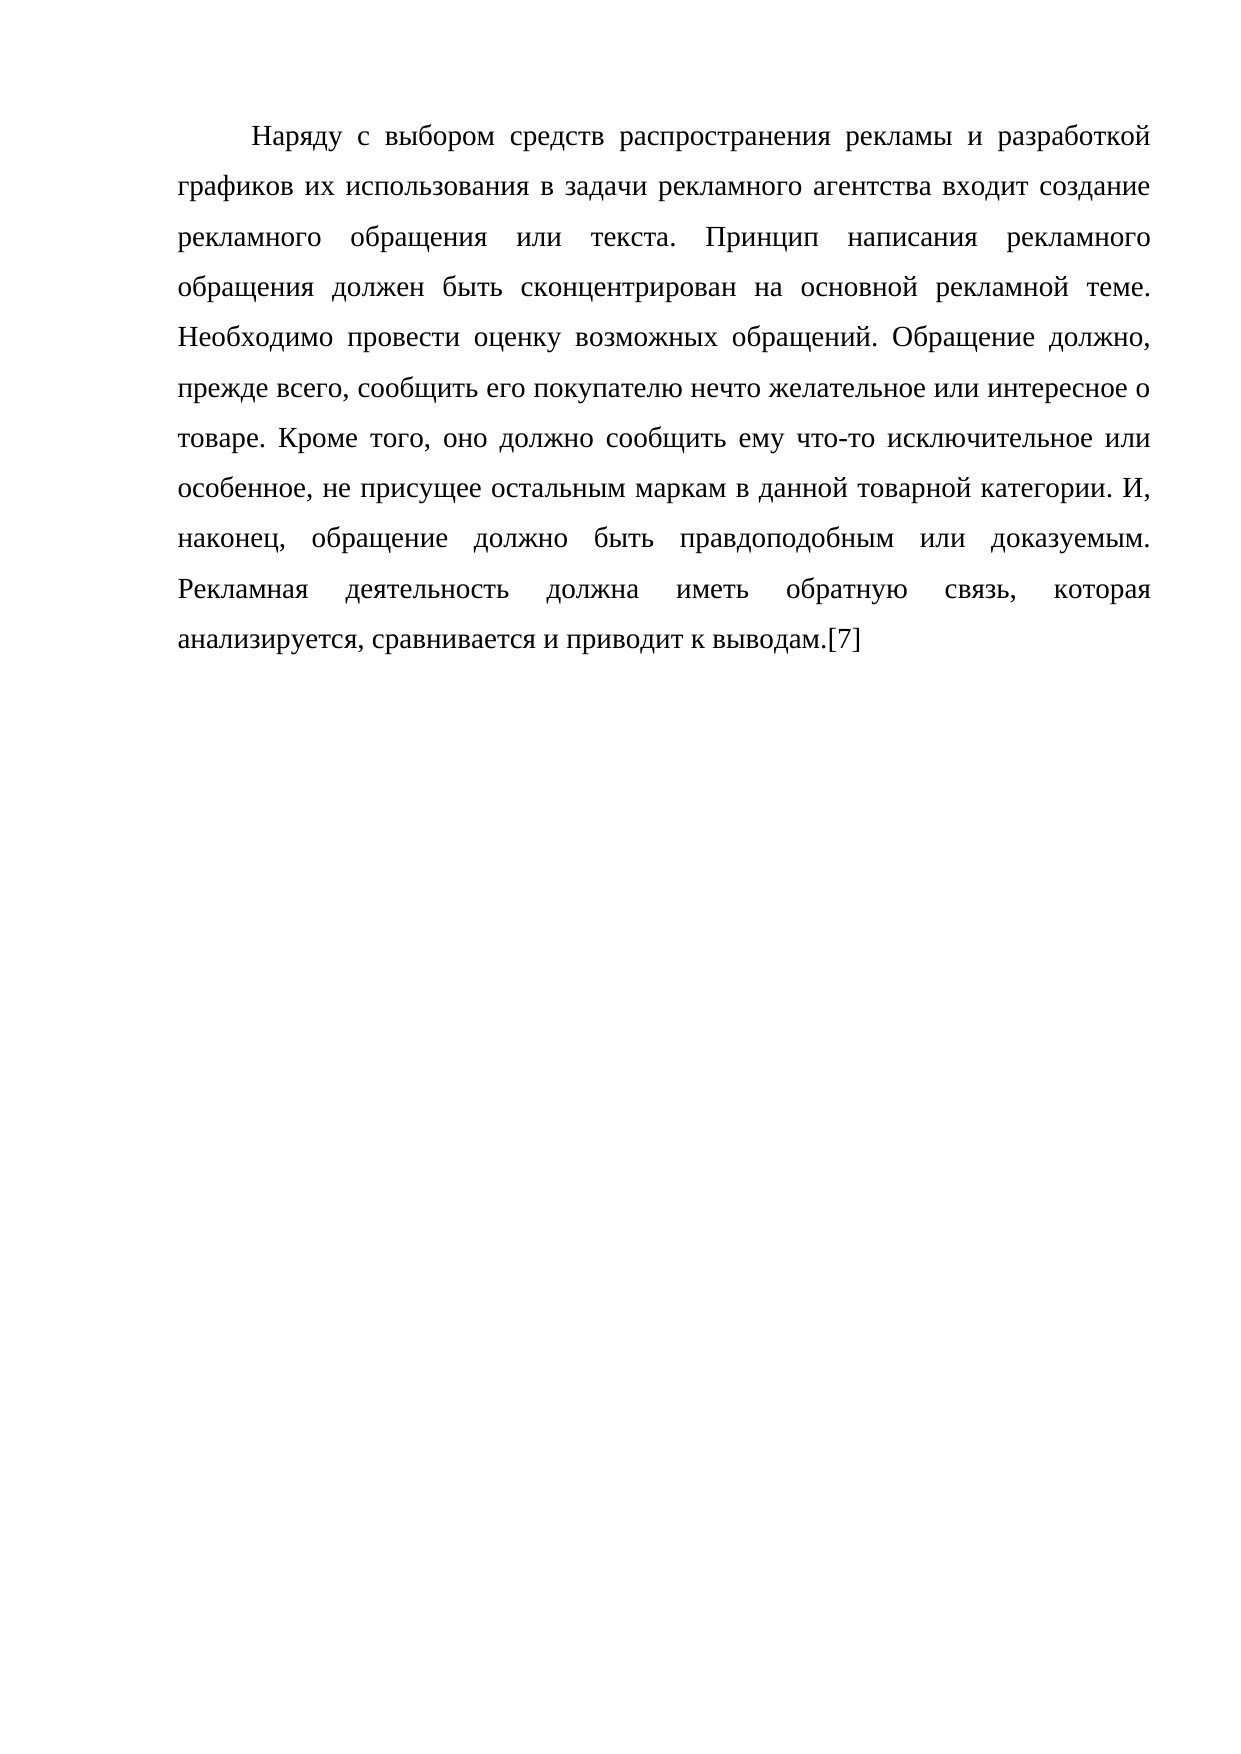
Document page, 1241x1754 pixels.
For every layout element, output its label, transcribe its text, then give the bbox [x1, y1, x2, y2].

text Наряду с выбором средств распространения рекламы и разработкой графиков их использования в задачи рекламного агентства входит создание рекламного обращения или текста. Принцип написания рекламного обращения должен быть сконцентрирован на основной рекламной теме. Необходимо провести оценку возможных обращений. Обращение должно, прежде всего, сообщить его покупателю нечто желательное или интересное о товаре. Кроме того, оно должно сообщить ему что-то исключительное или особенное, не присущее остальным маркам в данной товарной категории. И, наконец, обращение должно быть правдоподобным или доказуемым. Рекламная деятельность должна иметь обратную связь, которая анализируется, сравнивается и приводит к выводам.[7] [177, 118, 1152, 655]
